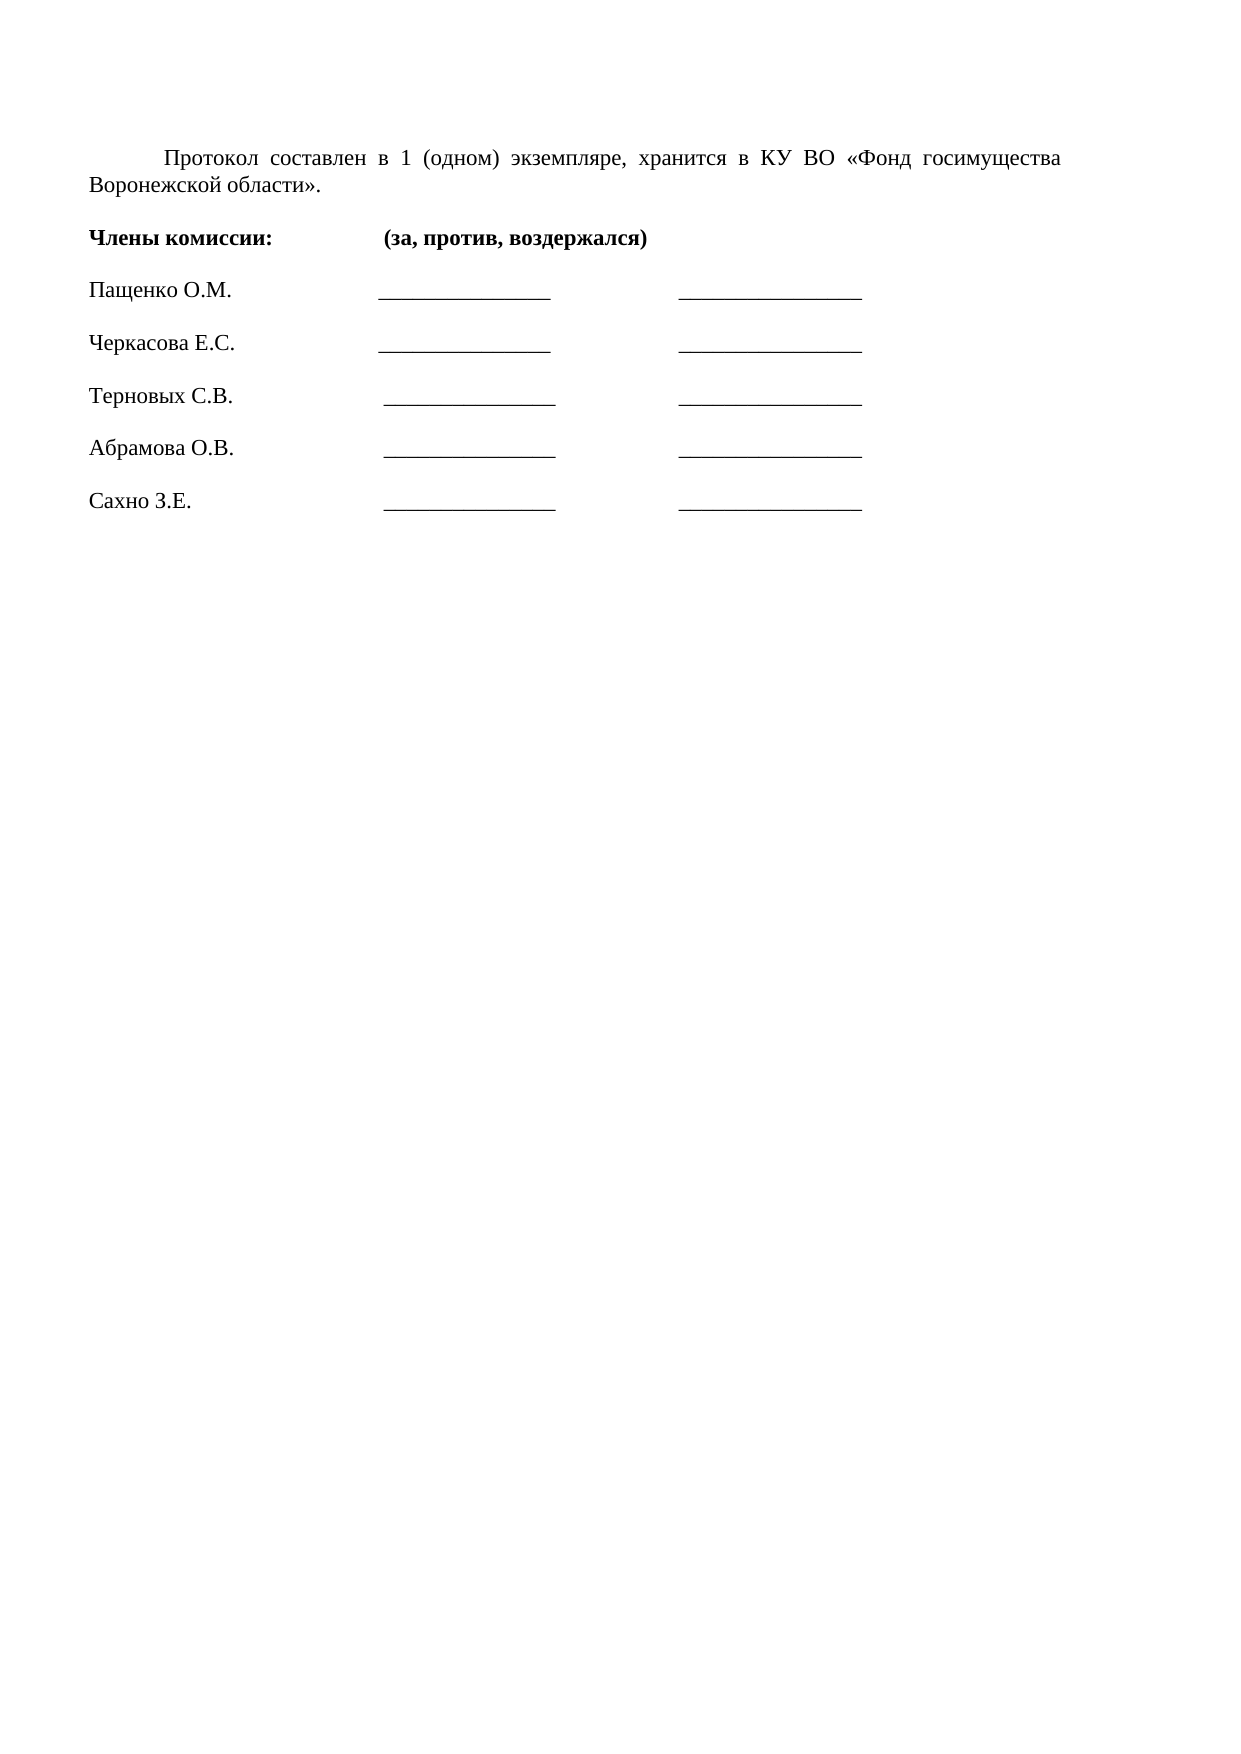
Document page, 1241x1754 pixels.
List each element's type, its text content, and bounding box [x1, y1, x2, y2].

text Черкасова Е.С. _______________ ________________ [88, 329, 1063, 355]
text Сахно З.Е. _______________ ________________ [88, 487, 1063, 513]
text Пащенко О.М. _______________ ________________ [88, 276, 1063, 303]
text Члены комиссии: (за, против, воздержался) [88, 223, 1063, 250]
text Терновых С.В. _______________ ________________ [88, 382, 1063, 408]
text Абрамова О.В. _______________ ________________ [88, 434, 1063, 461]
text Протокол составлен в 1 (одном) экземпляре, хранится в КУ ВО «Фонд госимущества Воронежской области». [88, 144, 1063, 197]
